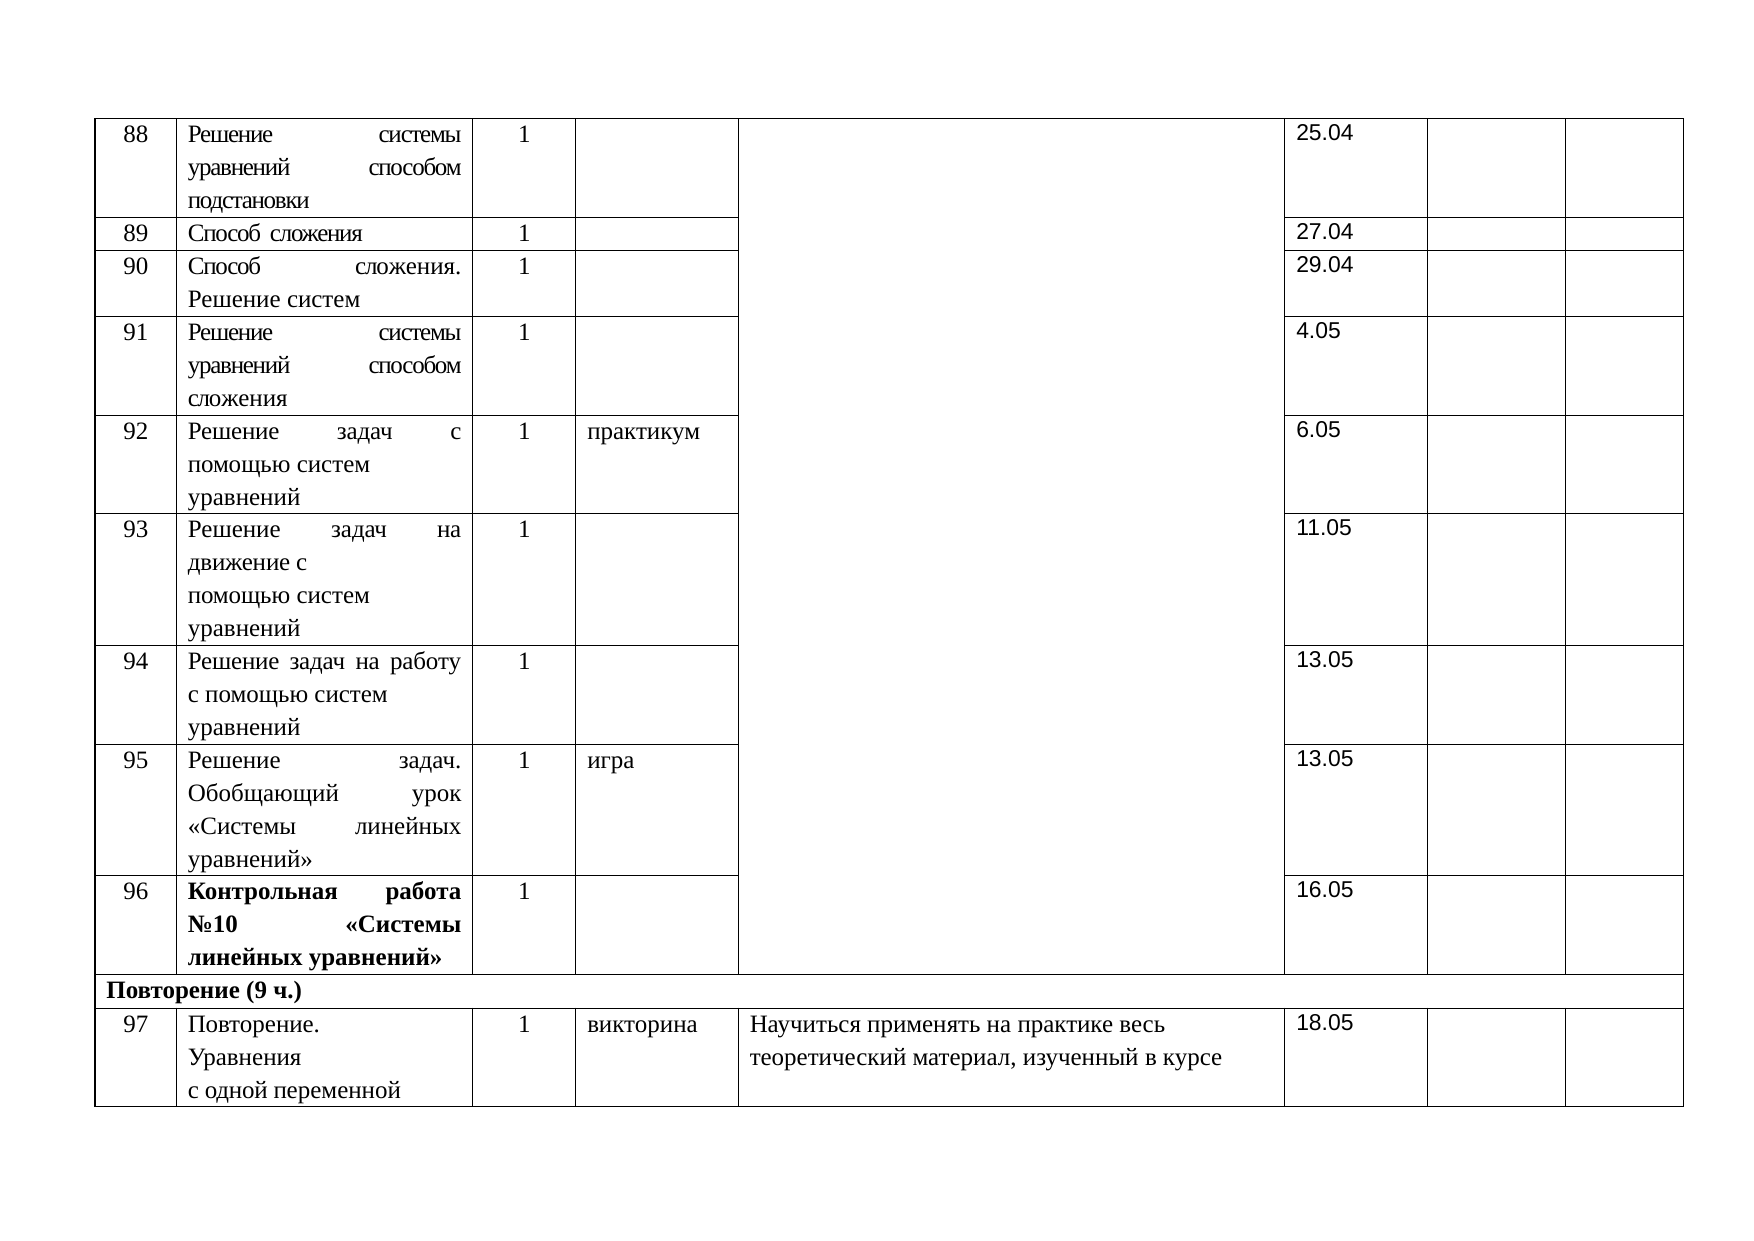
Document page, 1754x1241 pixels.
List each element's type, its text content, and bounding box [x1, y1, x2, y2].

table_cell [576, 218, 738, 250]
table_cell [576, 317, 738, 415]
table_cell 4.05 [1285, 317, 1427, 415]
table_cell викторина [576, 1009, 738, 1106]
table_cell 93 [96, 514, 176, 645]
table_cell [1566, 416, 1683, 513]
table_cell [1428, 119, 1565, 217]
table_cell Решение задач на движение с помощью систем уравнений [177, 514, 472, 645]
table_cell [1566, 876, 1683, 974]
table_cell 11.05 [1285, 514, 1427, 645]
table_cell [1428, 514, 1565, 645]
table_cell [1566, 745, 1683, 875]
table_cell [1566, 317, 1683, 415]
table_cell Решение задач с помощью систем уравнений [177, 416, 472, 513]
table_cell [1428, 416, 1565, 513]
table_cell 6.05 [1285, 416, 1427, 513]
table_cell 1 [473, 218, 575, 250]
table_cell игра [576, 745, 738, 875]
table_cell [1428, 745, 1565, 875]
table_cell 29.04 [1285, 251, 1427, 316]
table_cell практикум [576, 416, 738, 513]
table_cell Способ сложения [177, 218, 472, 250]
table_cell Повторение (9 ч.) [96, 975, 1683, 1008]
table_cell 95 [96, 745, 176, 875]
table_cell 13.05 [1285, 646, 1427, 744]
table_cell 92 [96, 416, 176, 513]
table_cell 1 [473, 1009, 575, 1106]
table_cell [576, 251, 738, 316]
table_cell [576, 646, 738, 744]
table_cell Повторение. Уравнения с одной переменной [177, 1009, 472, 1106]
table_cell [1566, 251, 1683, 316]
table_cell 96 [96, 876, 176, 974]
table_cell [576, 119, 738, 217]
table_cell Контрольная работа №10 «Системы линейных уравнений» [177, 876, 472, 974]
table_cell 1 [473, 251, 575, 316]
table_cell 89 [96, 218, 176, 250]
table_cell 1 [473, 514, 575, 645]
table_cell Решение системы уравнений способом сложения [177, 317, 472, 415]
table_cell [1566, 119, 1683, 217]
table_cell Решение задач на работу с помощью систем уравнений [177, 646, 472, 744]
table_cell [576, 876, 738, 974]
table_cell 1 [473, 745, 575, 875]
table_cell Способ сложения. Решение систем [177, 251, 472, 316]
table_cell [1566, 218, 1683, 250]
table_cell 88 [96, 119, 176, 217]
table_cell 1 [473, 876, 575, 974]
table_cell [1566, 646, 1683, 744]
table_cell [1566, 1009, 1683, 1106]
table_cell 97 [96, 1009, 176, 1106]
table_cell 91 [96, 317, 176, 415]
table_cell [1428, 218, 1565, 250]
table_cell 94 [96, 646, 176, 744]
table_cell [1428, 1009, 1565, 1106]
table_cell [739, 1009, 1284, 1106]
table_cell [1428, 317, 1565, 415]
table_cell [1428, 646, 1565, 744]
table_cell 1 [473, 317, 575, 415]
table_cell [1428, 251, 1565, 316]
table_cell 90 [96, 251, 176, 316]
table_cell [1566, 514, 1683, 645]
table_cell 25.04 [1285, 119, 1427, 217]
table_cell 13.05 [1285, 745, 1427, 875]
table_cell Решение задач. Обобщающий урок «Системы линейных уравнений» [177, 745, 472, 875]
table_cell Решение системы уравнений способом подстановки [177, 119, 472, 217]
table_cell 18.05 [1285, 1009, 1427, 1106]
table_cell 1 [473, 119, 575, 217]
table_cell 1 [473, 416, 575, 513]
table_cell 16.05 [1285, 876, 1427, 974]
table_cell [1428, 876, 1565, 974]
table_cell 27.04 [1285, 218, 1427, 250]
table_cell [576, 514, 738, 645]
table_cell 1 [473, 646, 575, 744]
